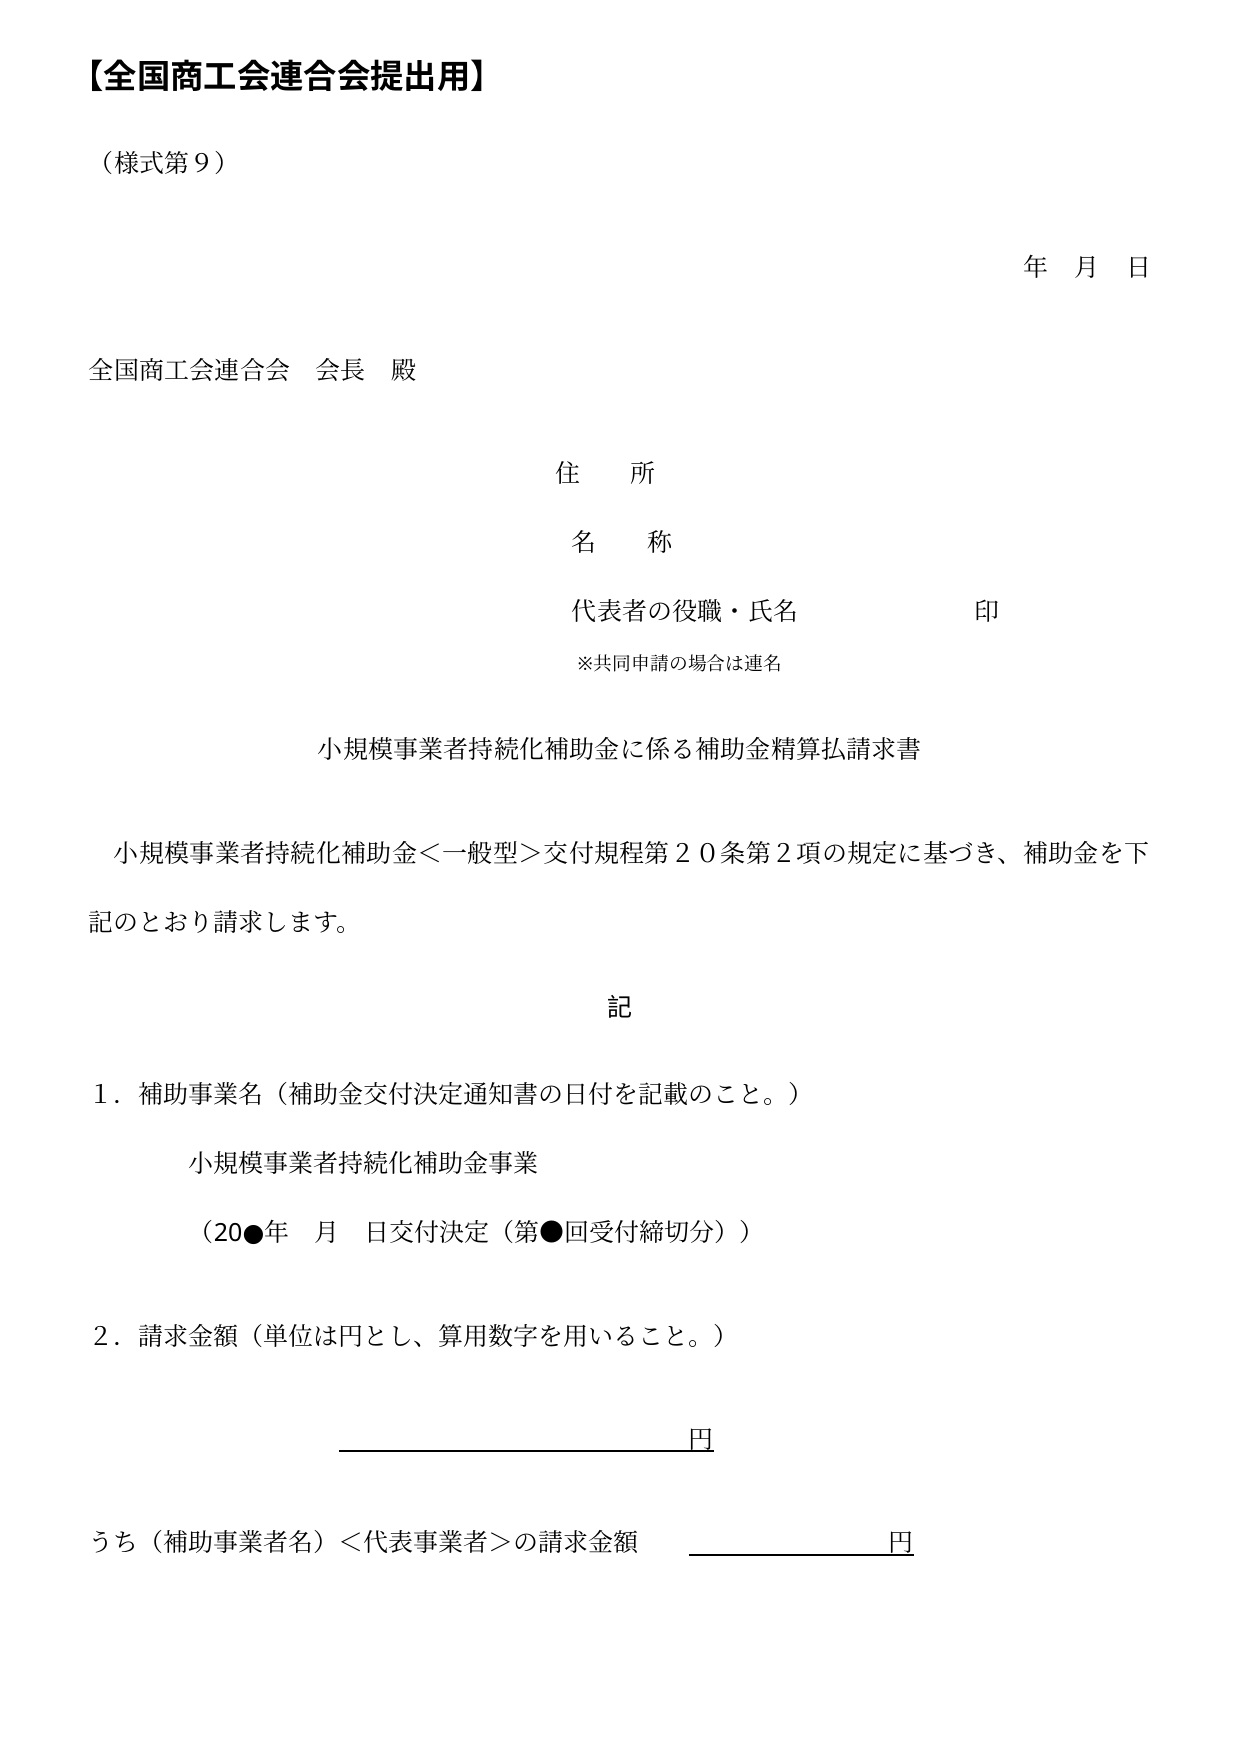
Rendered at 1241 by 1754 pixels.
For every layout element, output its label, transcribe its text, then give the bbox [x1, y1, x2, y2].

text （20●年 月 日交付決定（第●回受付締切分）） [89, 1196, 1152, 1265]
text 円 [89, 1403, 1152, 1472]
text 住 所 [89, 438, 1152, 507]
text 全国商工会連合会 会長 殿 [89, 334, 1152, 403]
text うち（補助事業者名）＜代表事業者＞の請求金額 円 [89, 1507, 1152, 1576]
text 代表者の役職・氏名 印 [89, 576, 1152, 644]
text 小規模事業者持続化補助金事業 [89, 1127, 1152, 1196]
text 名 称 [89, 507, 1152, 576]
text 小規模事業者持続化補助金に係る補助金精算払請求書 [89, 713, 1152, 782]
text ２．請求金額（単位は円とし、算用数字を用いること。） [89, 1300, 1152, 1369]
text １．補助事業名（補助金交付決定通知書の日付を記載のこと。） [89, 1058, 1152, 1127]
text （様式第９） [89, 127, 1152, 196]
text 小規模事業者持続化補助金＜一般型＞交付規程第２０条第２項の規定に基づき、補助金を下記のとおり請求します。 [89, 817, 1152, 955]
text ※共同申請の場合は連名 [89, 644, 1152, 679]
text 年 月 日 [89, 231, 1152, 300]
subtitle 記 [89, 989, 1152, 1024]
